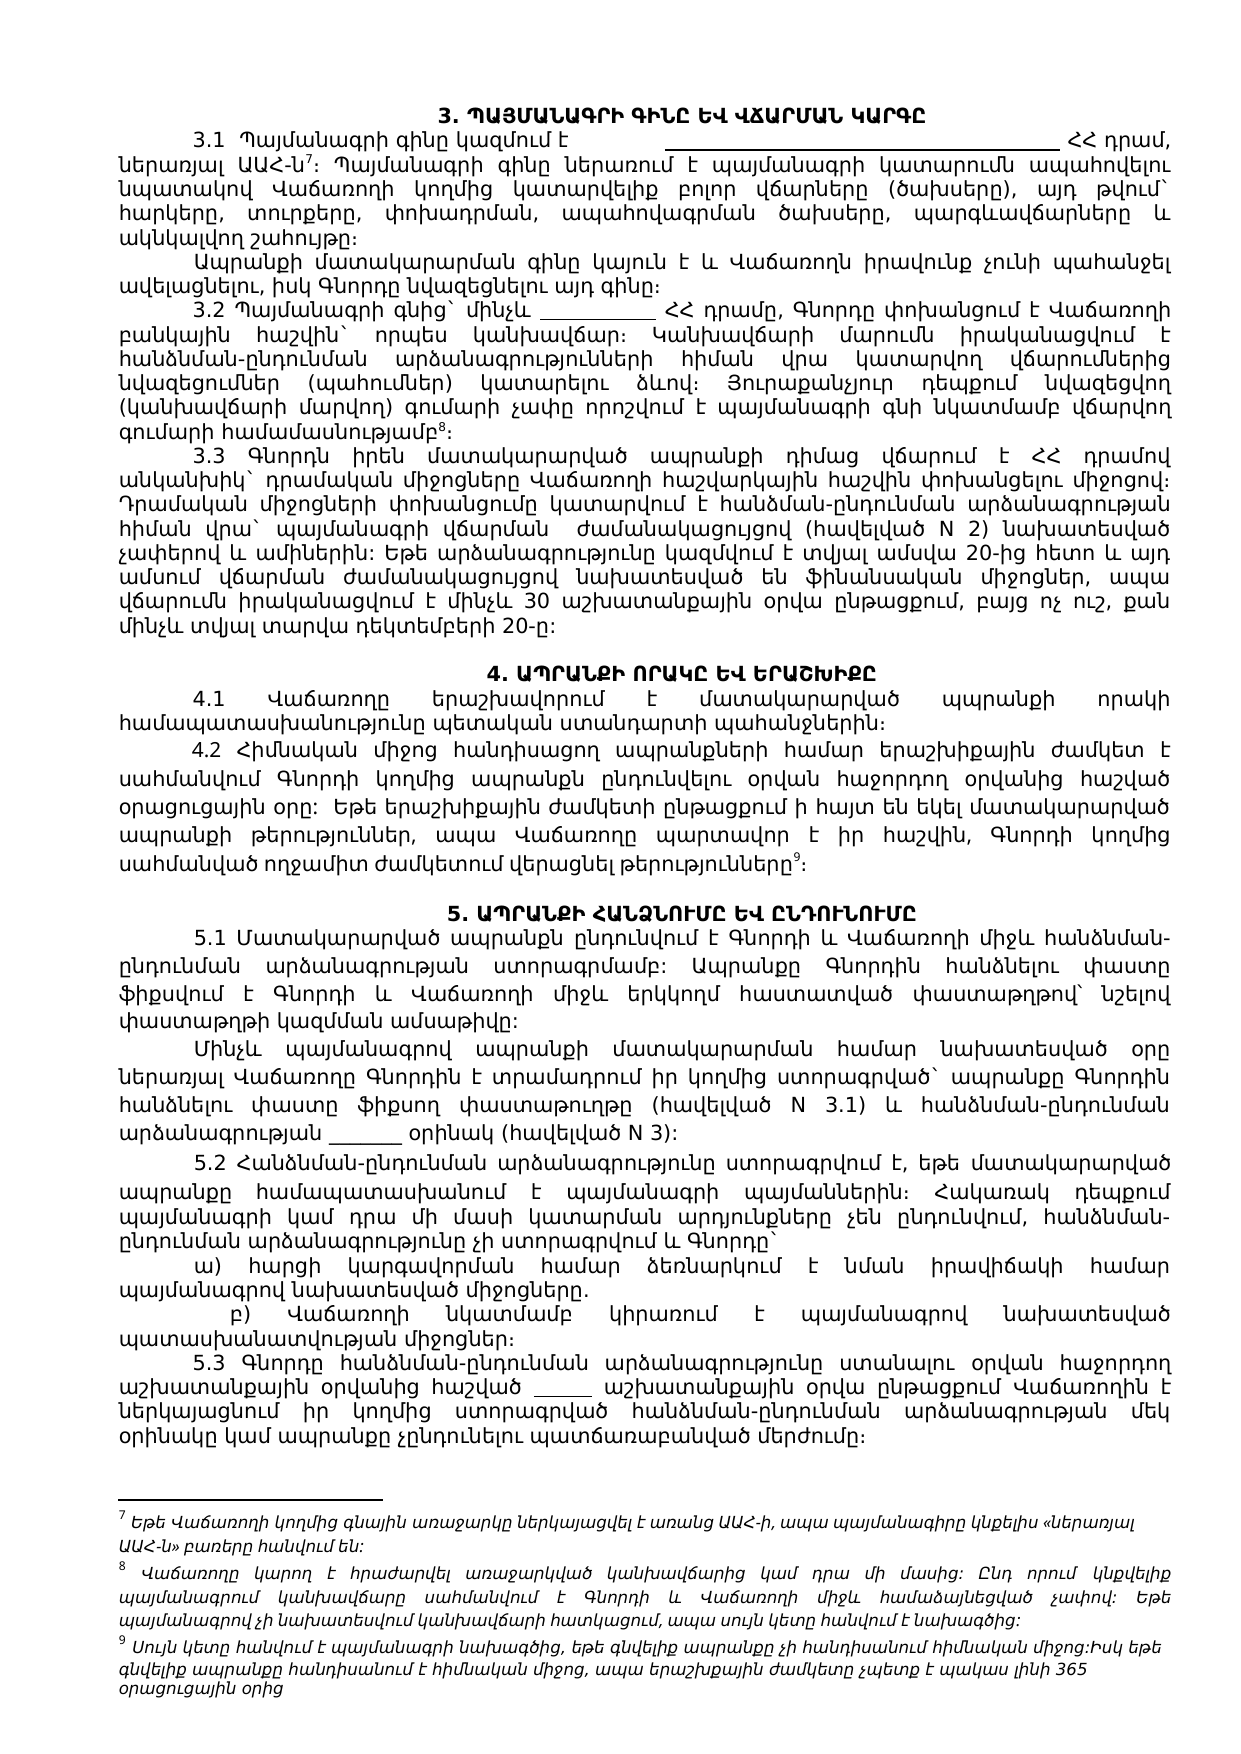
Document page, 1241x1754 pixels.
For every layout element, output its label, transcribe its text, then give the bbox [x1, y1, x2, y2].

text 3.1 Պայմանագրի գինը կազմում է ՀՀ դրամ, ներառյալ ԱԱՀ-ն։ Պայմանագրի գինը ներառում է պայմանագրի կատարումն ապահովելու նպատակով Վաճառողի կողմից կատարվելիք բոլոր վճարները (ծախսերը), այդ թվում` հարկերը, տուրքերը, փոխադրման, ապահովագրման ծախսերը, պարգևավճարները և ակնկալվող շահույթը։ [118, 128, 1171, 250]
text Ապրանքի մատակարարման գինը կայուն է և Վաճառողն իրավունք չունի պահանջել ավելացնելու, իսկ Գնորդը նվազեցնելու այդ գինը։ [118, 250, 1171, 298]
text 3. ՊԱՅՄԱՆԱԳՐԻ ԳԻՆԸ ԵՎ ՎՃԱՐՄԱՆ ԿԱՐԳԸ [118, 104, 1171, 128]
text բ) Վաճառողի նկատմամբ կիրառում է պայմանագրով նախատեսված պատասխանատվության միջոցներ։ [118, 1302, 1171, 1351]
text 5.2 Հանձնման-ընդունման արձանագրությունը ստորագրվում է, եթե մատակարարված ապրանքը համապատասխանում է պայմանագրի պայմաններին։ Հակառակ դեպքում պայմանագրի կամ դրա մի մասի կատարման արդյունքները չեն ընդունվում, հանձնման-ընդունման արձանագրությունը չի ստորագրվում և Գնորդը` [118, 1148, 1171, 1254]
text ա) հարցի կարգավորման համար ձեռնարկում է նման իրավիճակի համար պայմանագրով նախատեսված միջոցները. [118, 1254, 1171, 1302]
text 3.3 Գնորդն իրեն մատակարարված ապրանքի դիմաց վճարում է ՀՀ դրամով անկանխիկ` դրամական միջոցները Վաճառողի հաշվարկային հաշվին փոխանցելու միջոցով։ Դրամական միջոցների փոխանցումը կատարվում է հանձման-ընդունման արձանագրության հիման վրա` պայմանագրի վճարման ժամանակացույցով (հավելված N 2) նախատեսված չափերով և ամիներին: Եթե արձանագրությունը կազմվում է տվյալ ամսվա 20-ից հետո և այդ ամսում վճարման ժամանակացույցով նախատեսված են ֆինանսական միջոցներ, ապա վճարումն իրականացվում է մինչև 30 աշխատանքային օրվա ընթացքում, բայց ոչ ուշ, քան մինչև տվյալ տարվա դեկտեմբերի 20-ը: [118, 444, 1171, 638]
text Մինչև պայմանագրով ապրանքի մատակարարման համար նախատեսված օրը ներառյալ Վաճառողը Գնորդին է տրամադրում իր կողմից ստորագրված` ապրանքը Գնորդին հանձնելու փաստը ֆիքսող փաստաթուղթը (հավելված N 3.1) և հանձնման-ընդունման արձանագրության _______ օրինակ (հավելված N 3): [118, 1037, 1171, 1145]
text 5. ԱՊՐԱՆՔԻ ՀԱՆՁՆՈՒՄԸ ԵՎ ԸՆԴՈՒՆՈՒՄԸ [118, 902, 1171, 926]
text 4.1 Վաճառողը երաշխավորում է մատակարարված պպրանքի որակի համապատասխանությունը պետական ստանդարտի պահանջներին։ [118, 687, 1171, 735]
text 4. ԱՊՐԱՆՔԻ ՈՐԱԿԸ ԵՎ ԵՐԱՇԽԻՔԸ [118, 662, 1171, 687]
text 3.2 Պայմանագրի գնից` մինչև ՀՀ դրամը, Գնորդը փոխանցում է Վաճառողի բանկային հաշվին` որպես կանխավճար։ Կանխավճարի մարումն իրականացվում է հանձնման-ընդունման արձանագրությունների հիման վրա կատարվող վճարումներից նվազեցումներ (պահումներ) կատարելու ձևով։ Յուրաքանչյուր դեպքում նվազեցվող (կանխավճարի մարվող) գումարի չափը որոշվում է պայմանագրի գնի նկատմամբ վճարվող գումարի համամասնությամբ։ [118, 298, 1171, 444]
text 5.1 Մատակարարված ապրանքն ընդունվում է Գնորդի և Վաճառողի միջև հանձնման-ընդունման արձանագրության ստորագրմամբ: Ապրանքը Գնորդին հանձնելու փաստը ֆիքսվում է Գնորդի և Վաճառողի միջև երկկողմ հաստատված փաստաթղթով՝ նշելով փաստաթղթի կազմման ամսաթիվը: [118, 926, 1171, 1034]
text 4.2 Հիմնական միջոց հանդիսացող ապրանքների համար երաշխիքային ժամկետ է սահմանվում Գնորդի կողմից ապրանքն ընդունվելու օրվան հաջորդող օրվանից հաշված օրացուցային օրը: Եթե երաշխիքային ժամկետի ընթացքում ի հայտ են եկել մատակարարված ապրանքի թերություններ, ապա Վաճառողը պարտավոր է իր հաշվին, Գնորդի կողմից սահմանված ողջամիտ ժամկետում վերացնել թերությունները։ [118, 735, 1171, 877]
text 5.3 Գնորդը հանձնման-ընդունման արձանագրությունը ստանալու օրվան հաջորդող աշխատանքային օրվանից հաշված աշխատանքային օրվա ընթացքում Վաճառողին է ներկայացնում իր կողմից ստորագրված հանձնման-ընդունման արձանագրության մեկ օրինակը կամ ապրանքը չընդունելու պատճառաբանված մերժումը։ [118, 1351, 1171, 1448]
